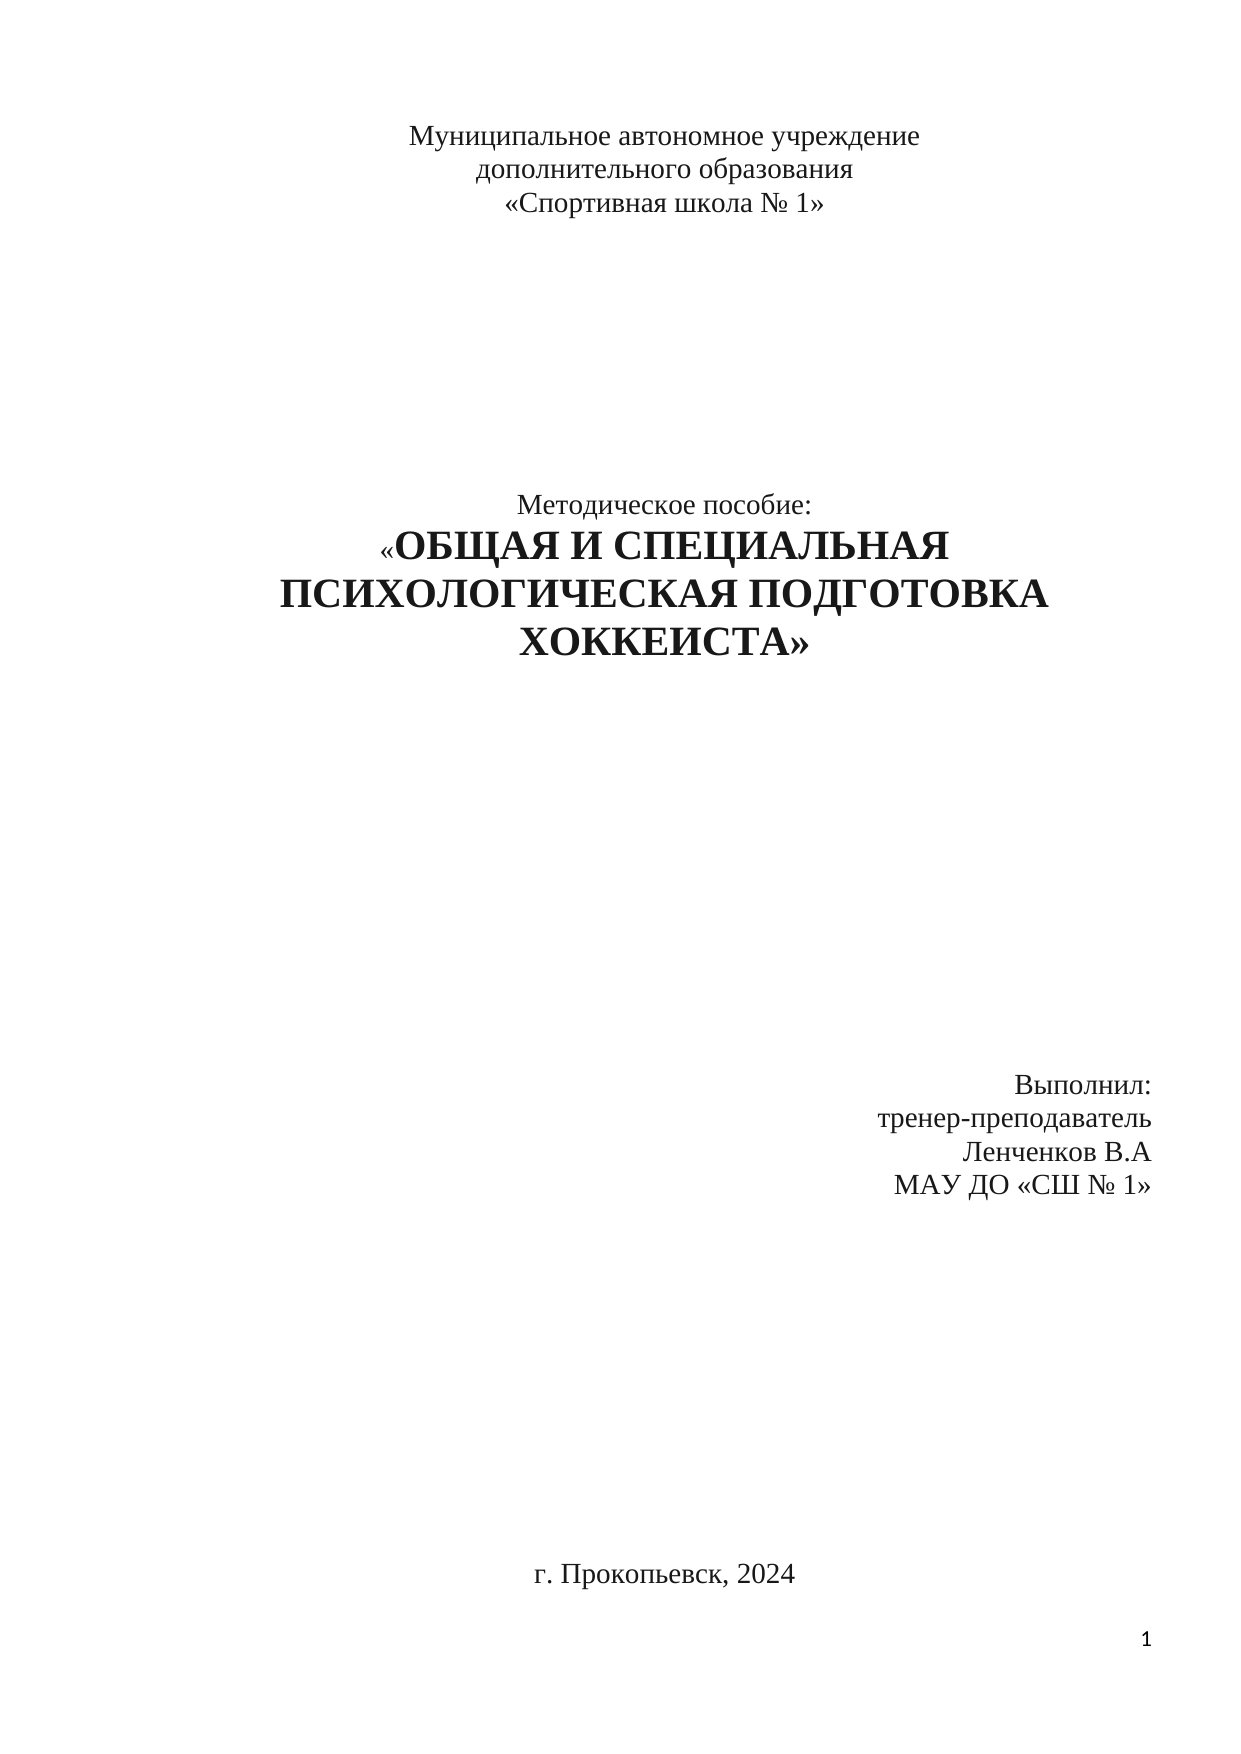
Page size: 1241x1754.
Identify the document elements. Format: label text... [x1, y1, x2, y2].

text г. Прокопьевск, 2024 [177, 1556, 1152, 1589]
text «ОБЩАЯ И СПЕЦИАЛЬНАЯ ПСИХОЛОГИЧЕСКАЯ ПОДГОТОВКА ХОККЕИСТА» [177, 521, 1152, 664]
text МАУ ДО «СШ № 1» [177, 1167, 1152, 1201]
text «Спортивная школа № 1» [177, 185, 1152, 219]
text Ленченков В.А [177, 1134, 1152, 1167]
text тренер-преподаватель [177, 1100, 1152, 1134]
text Выполнил: [177, 1067, 1152, 1100]
text дополнительного образования [177, 152, 1152, 185]
text Методическое пособие: [177, 487, 1152, 521]
text Муниципальное автономное учреждение [177, 118, 1152, 152]
